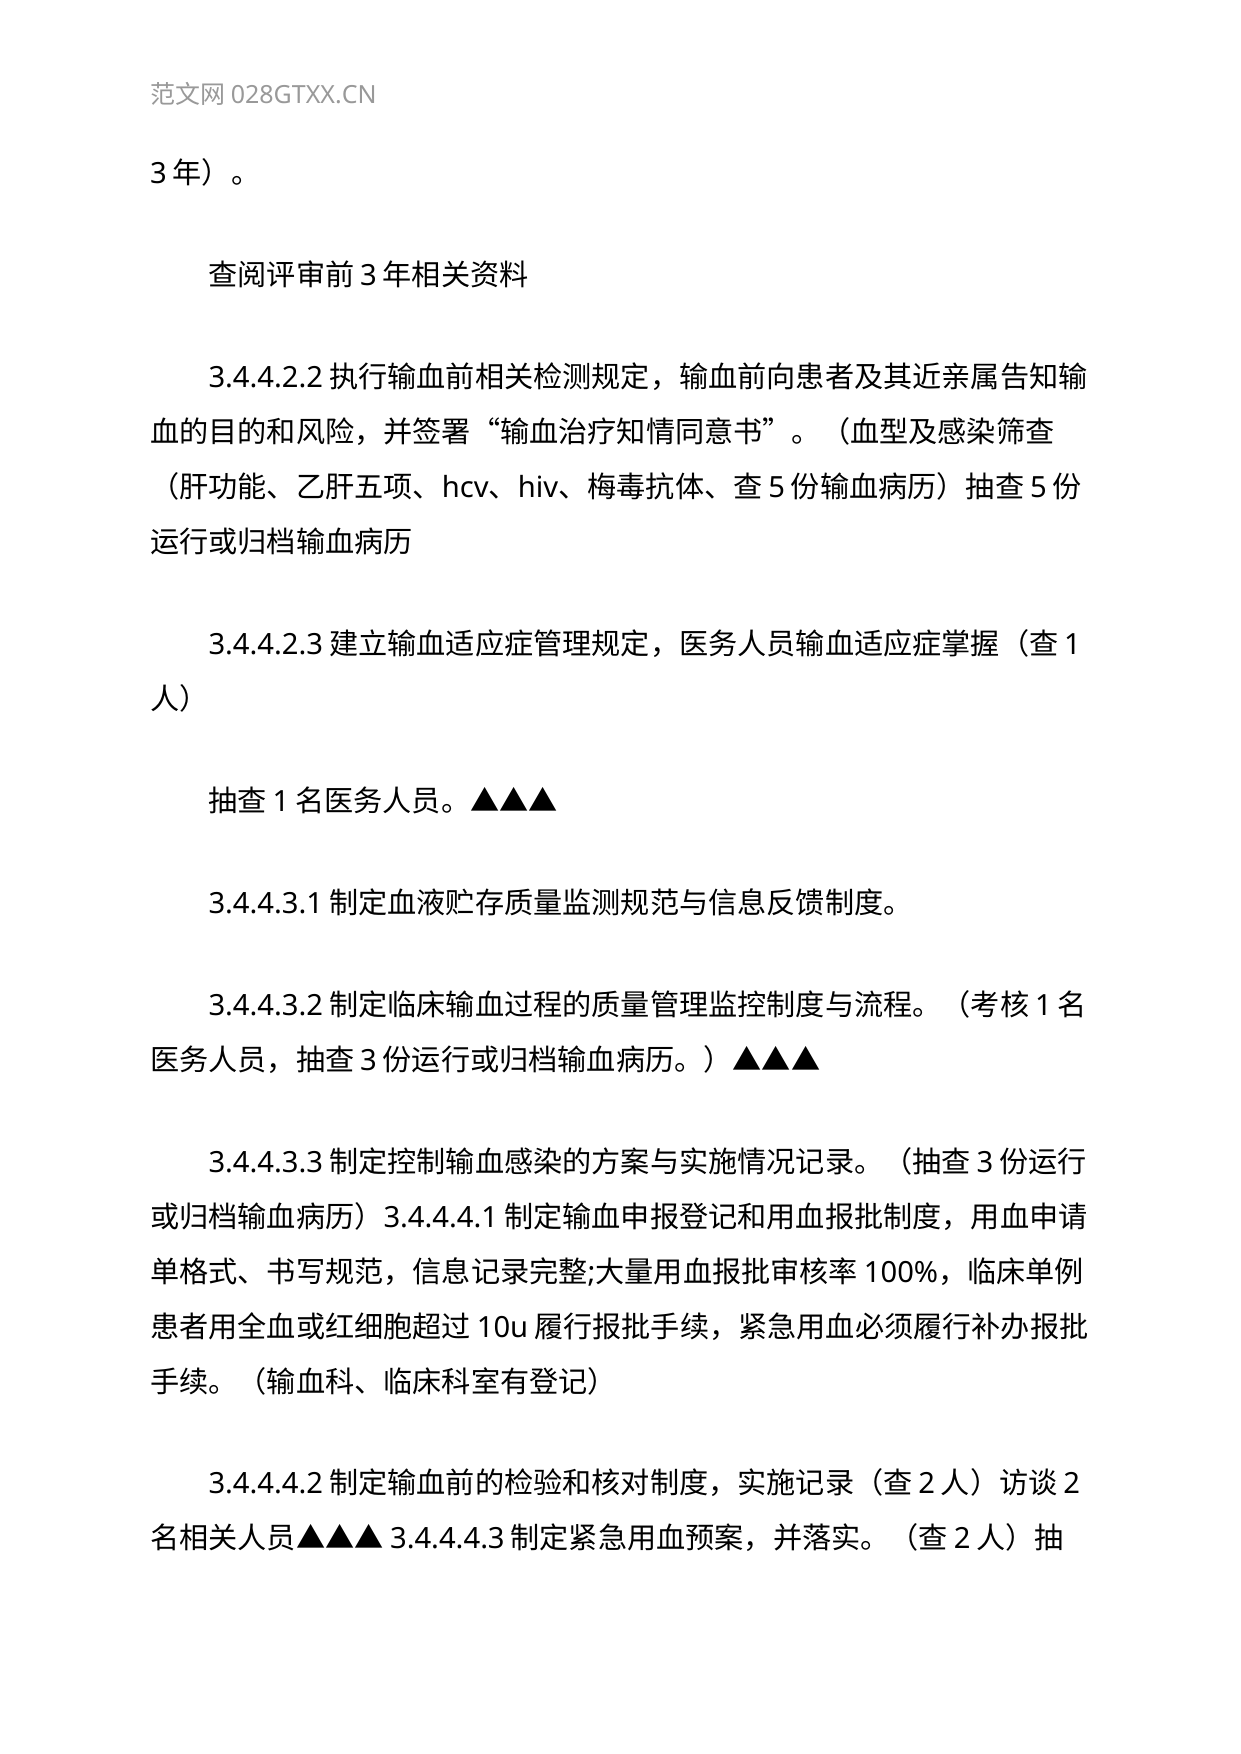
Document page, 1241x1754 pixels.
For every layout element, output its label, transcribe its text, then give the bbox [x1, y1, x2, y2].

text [150, 1460, 1090, 1557]
text 3.4.4.2.2执行输血前相关检测规定，输血前向患者及其近亲属告知输血的目的和风险，并签署“输血治疗知情同意书”。（血型及感染筛查（肝功能、乙肝五项、hcv、hiv、梅毒抗体、查5份输血病历）抽查5份运行或归档输血病历 [150, 354, 1090, 561]
text 抽查1名医务人员。▲▲▲ [150, 777, 1090, 820]
text 3.4.4.2.3建立输血适应症管理规定，医务人员输血适应症掌握（查1人） [150, 621, 1090, 718]
text 3.4.4.3.3制定控制输血感染的方案与实施情况记录。（抽查3份运行或归档输血病历）3.4.4.4.1制定输血申报登记和用血报批制度，用血申请单格式、书写规范，信息记录完整;大量用血报批审核率100%，临床单例患者用全血或红细胞超过10u履行报批手续，紧急用血必须履行补办报批手续。（输血科、临床科室有登记） [150, 1138, 1090, 1401]
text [150, 150, 1090, 192]
text 3.4.4.3.2制定临床输血过程的质量管理监控制度与流程。（考核1名医务人员，抽查3份运行或归档输血病历。）▲▲▲ [150, 981, 1090, 1079]
text 查阅评审前3年相关资料 [150, 252, 1090, 294]
text 3.4.4.3.1制定血液贮存质量监测规范与信息反馈制度。 [150, 879, 1090, 922]
